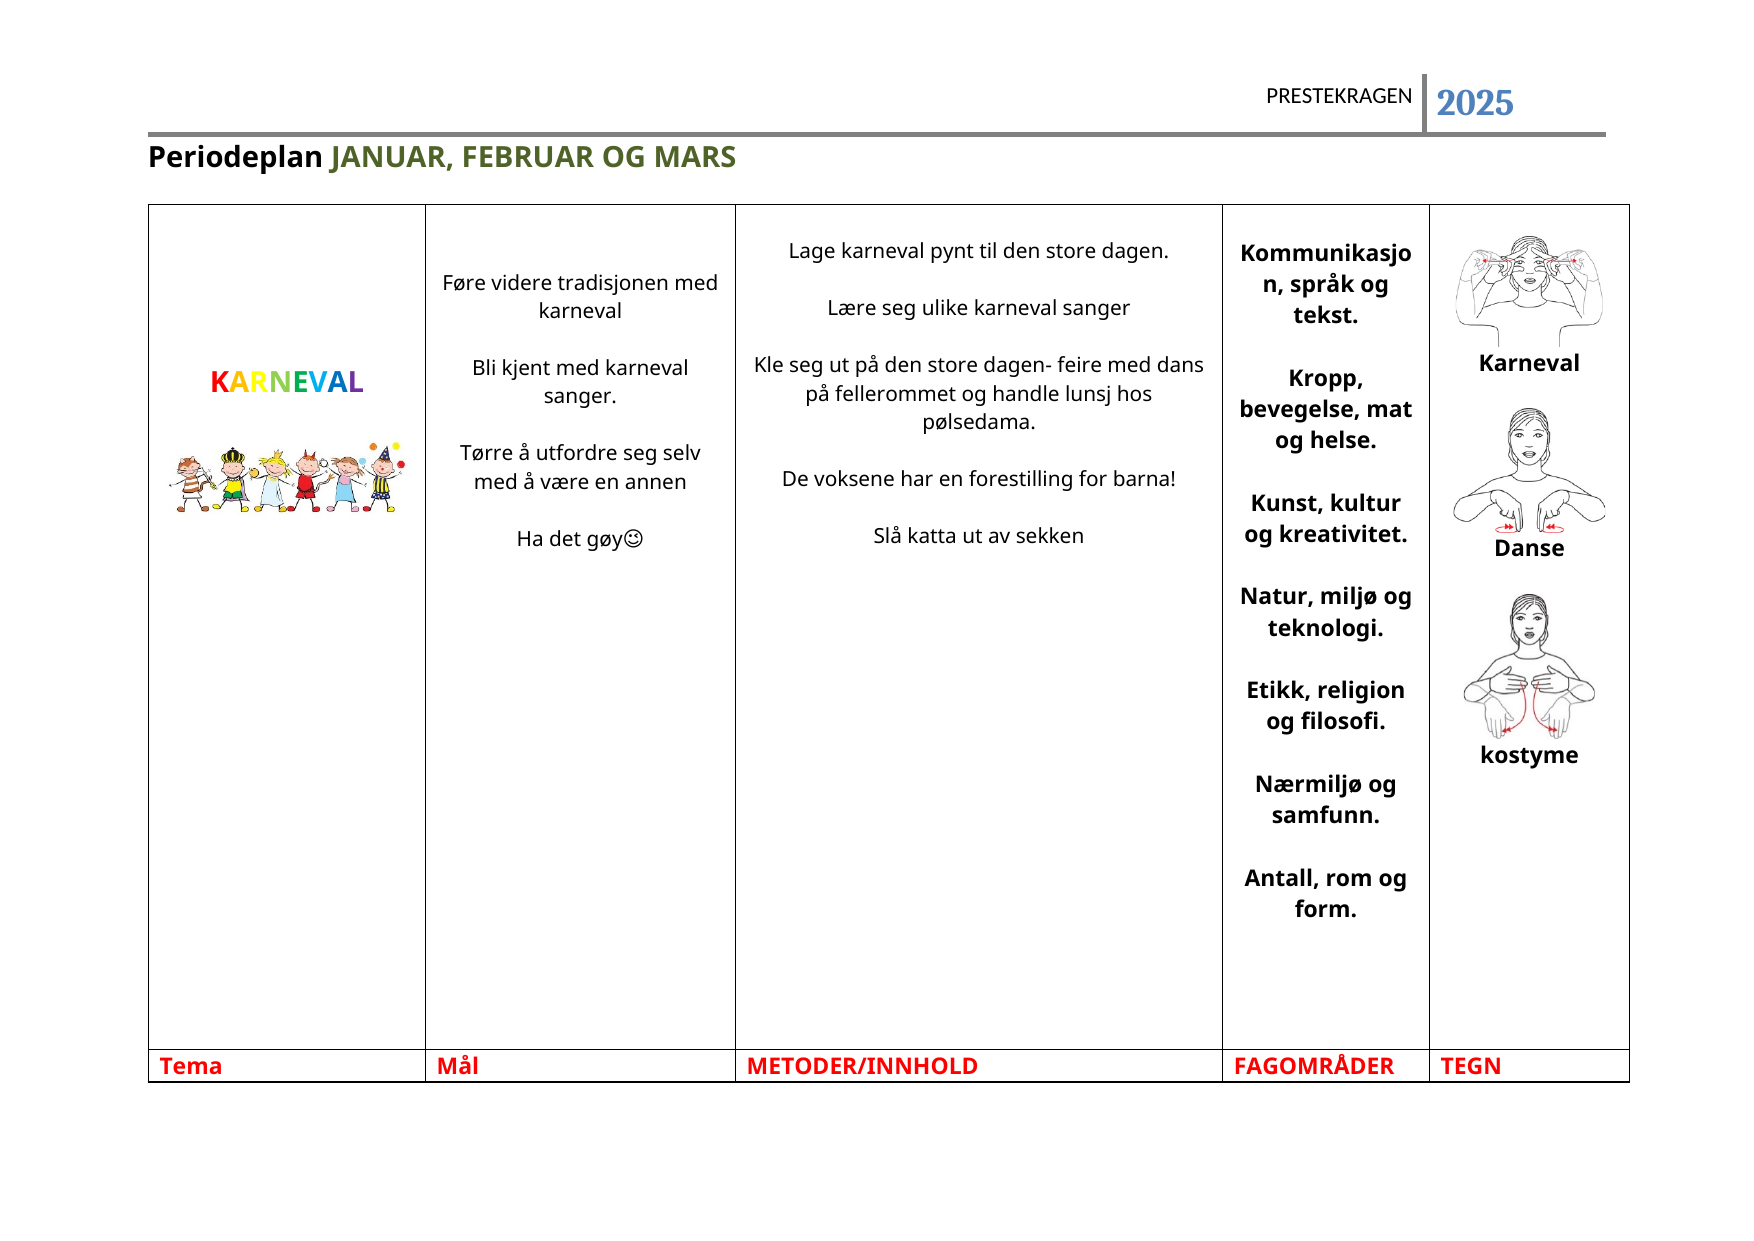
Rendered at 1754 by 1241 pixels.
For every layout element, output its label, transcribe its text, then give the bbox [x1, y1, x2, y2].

picture [1453, 408, 1606, 533]
table_cell Kommunikasjon, språk og tekst. Kropp, bevegelse, mat og helse. Kunst, kultur og kreativitet. Natur, miljø og teknologi. Etikk, religion og filosofi. Nærmiljø og samfunn. Antall, rom og form. [1223, 205, 1429, 1049]
picture [1455, 236, 1603, 347]
table_cell Mål [426, 1050, 735, 1081]
picture [159, 432, 414, 522]
table_cell Karneval Danse kostyme [1430, 205, 1629, 1049]
table_cell KARNEVAL [149, 205, 425, 1049]
table_cell Tema [149, 1050, 425, 1081]
picture [1463, 594, 1595, 739]
table_cell TEGN [1430, 1050, 1629, 1081]
table_cell Føre videre tradisjonen med karneval Bli kjent med karneval sanger. Tørre å utfordre seg selv med å være en annen Ha det gøy [426, 205, 735, 1049]
table_cell Lage karneval pynt til den store dagen. Lære seg ulike karneval sanger Kle seg ut på den store dagen- feire med dans på fellerommet og handle lunsj hos pølsedama. De voksene har en forestilling for barna! Slå katta ut av sekken [736, 205, 1222, 1049]
table_cell FAGOMRÅDER [1223, 1050, 1429, 1081]
table_cell METODER/INNHOLD [736, 1050, 1222, 1081]
